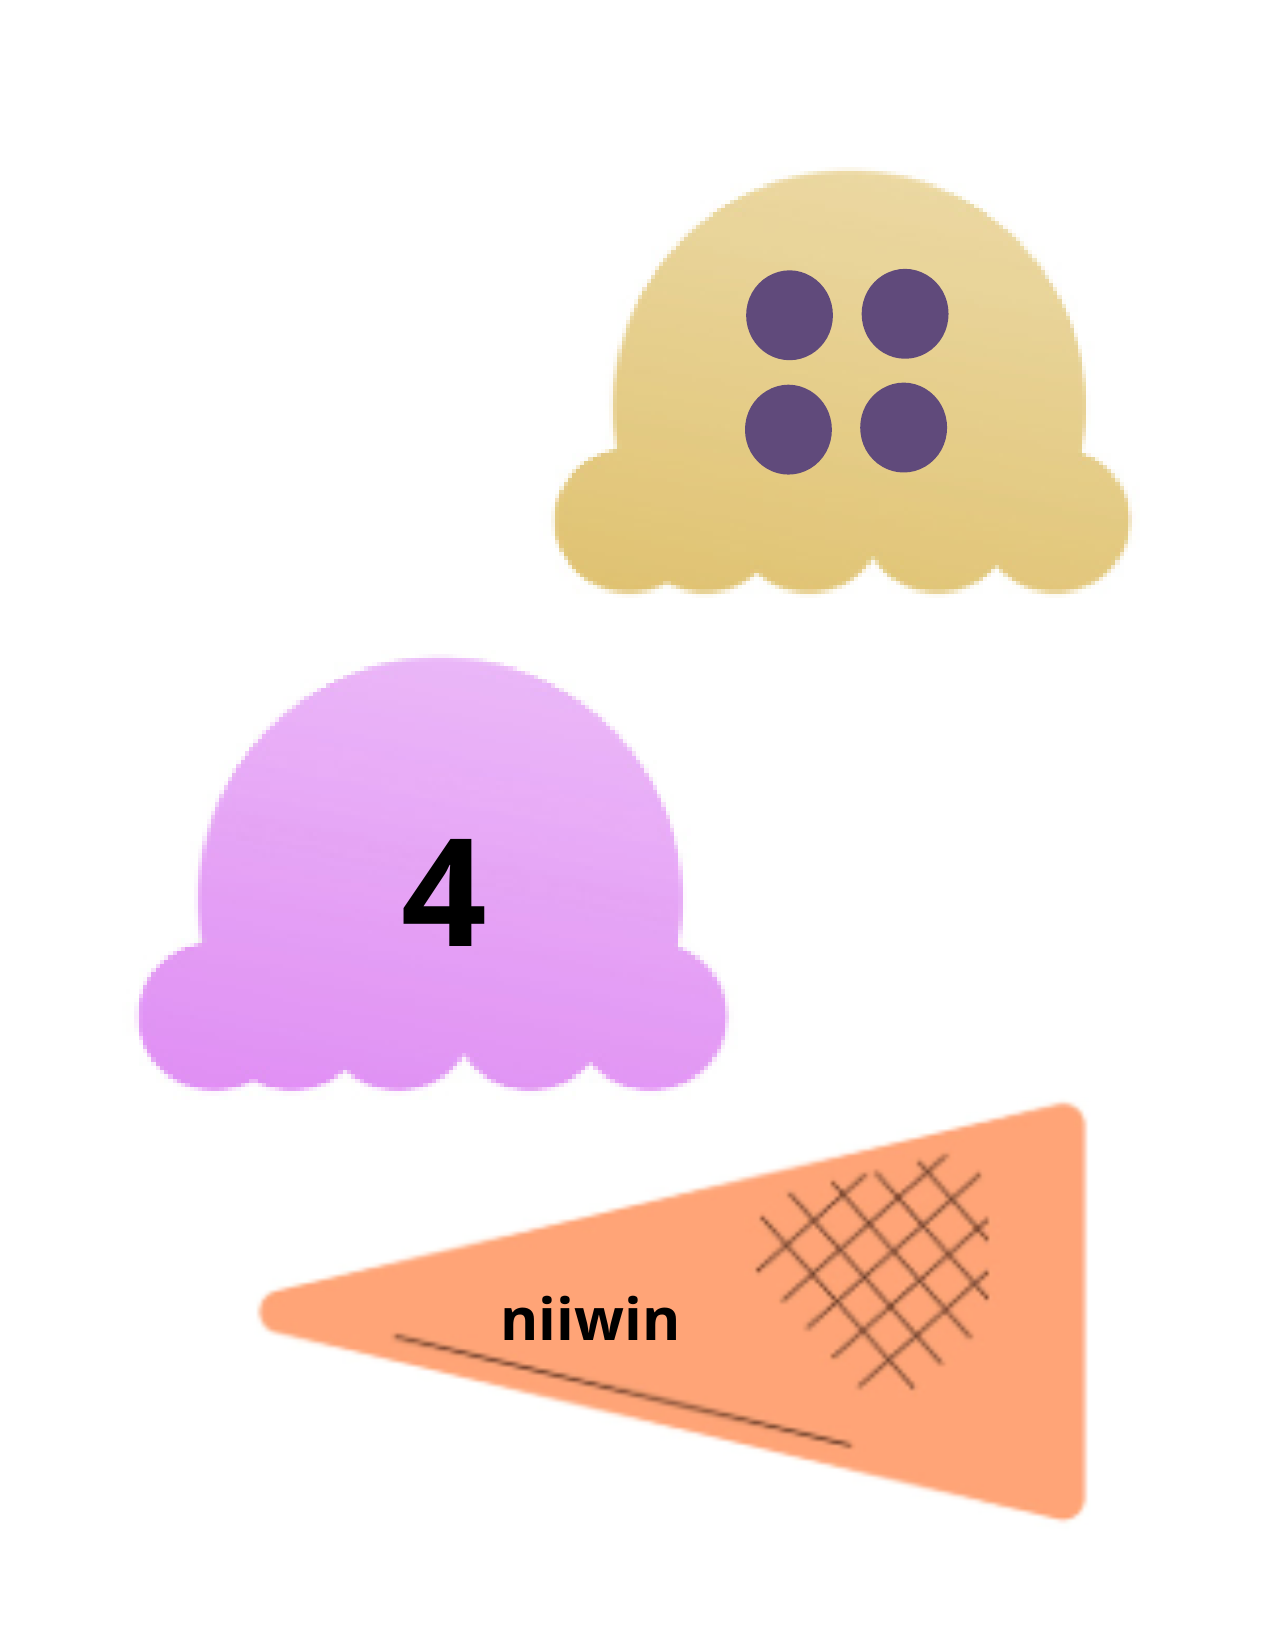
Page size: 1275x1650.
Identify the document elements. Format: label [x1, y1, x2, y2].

picture [535, 159, 1145, 619]
picture [122, 650, 1108, 1556]
